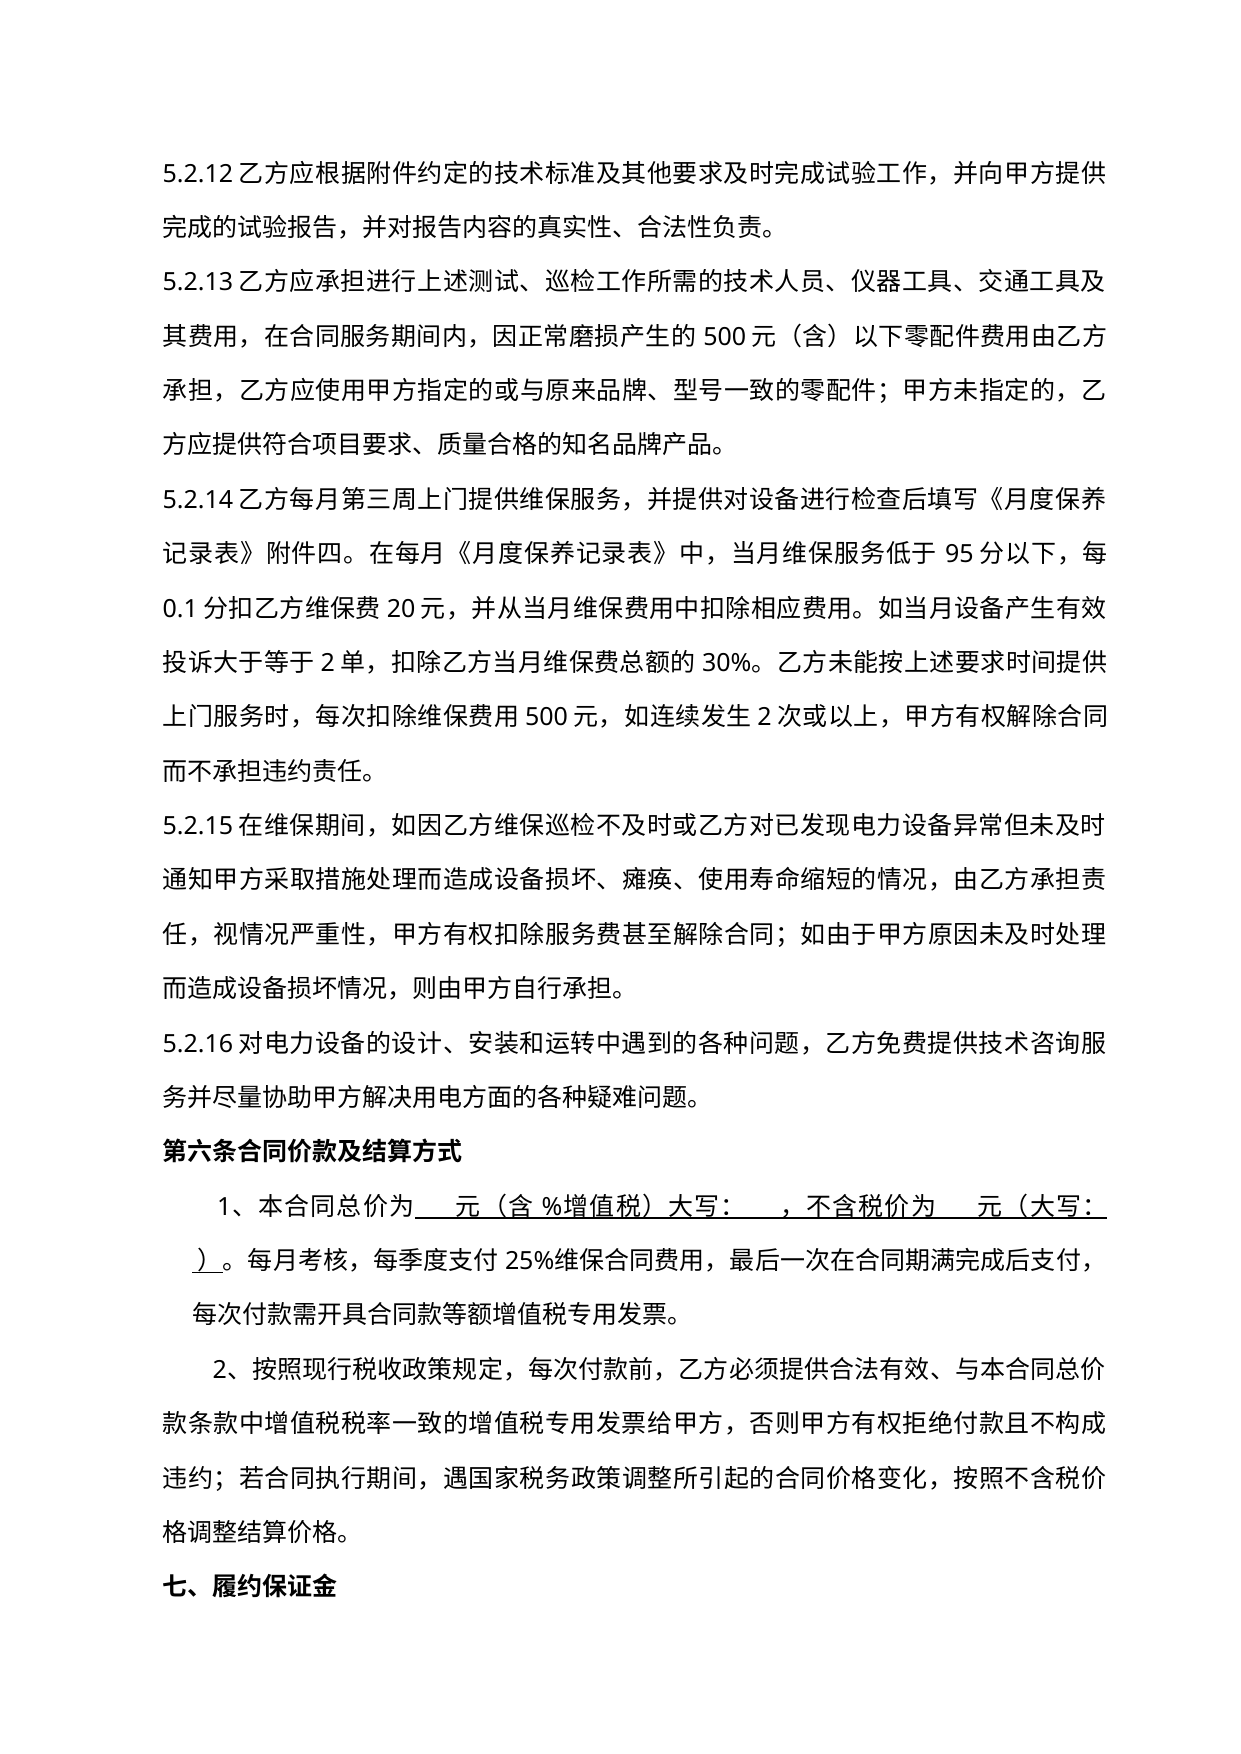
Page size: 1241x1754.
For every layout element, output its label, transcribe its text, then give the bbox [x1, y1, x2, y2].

text 5.2.14乙方每月第三周上门提供维保服务，并提供对设备进行检查后填写《月度保养记录表》附件四。在每月《月度保养记录表》中，当月维保服务低于95分以下，每0.1分扣乙方维保费20元，并从当月维保费用中扣除相应费用。如当月设备产生有效投诉大于等于2单，扣除乙方当月维保费总额的30%。乙方未能按上述要求时间提供上门服务时，每次扣除维保费用500元，如连续发生2次或以上，甲方有权解除合同而不承担违约责任。 [162, 479, 1108, 787]
text 5.2.15在维保期间，如因乙方维保巡检不及时或乙方对已发现电力设备异常但未及时通知甲方采取措施处理而造成设备损坏、瘫痪、使用寿命缩短的情况，由乙方承担责任，视情况严重性，甲方有权扣除服务费甚至解除合同；如由于甲方原因未及时处理而造成设备损坏情况，则由甲方自行承担。 [162, 806, 1108, 1005]
text 5.2.16对电力设备的设计、安装和运转中遇到的各种问题，乙方免费提供技术咨询服务并尽量协助甲方解决用电方面的各种疑难问题。 [162, 1023, 1108, 1114]
text 5.2.13乙方应承担进行上述测试、巡检工作所需的技术人员、仪器工具、交通工具及其费用，在合同服务期间内，因正常磨损产生的500元（含）以下零配件费用由乙方承担，乙方应使用甲方指定的或与原来品牌、型号一致的零配件；甲方未指定的，乙方应提供符合项目要求、质量合格的知名品牌产品。 [162, 262, 1108, 461]
text 第六条合同价款及结算方式 [162, 1132, 1108, 1168]
text 七、履约保证金 [162, 1567, 1108, 1603]
text 2、按照现行税收政策规定，每次付款前，乙方必须提供合法有效、与本合同总价款条款中增值税税率一致的增值税专用发票给甲方，否则甲方有权拒绝付款且不构成违约；若合同执行期间，遇国家税务政策调整所引起的合同价格变化，按照不含税价格调整结算价格。 [162, 1349, 1108, 1549]
text 1、本合同总价为 元（含 %增值税）大写： ，不含税价为 元（大写： ）。每月考核，每季度支付25%维保合同费用，最后一次在合同期满完成后支付，每次付款需开具合同款等额增值税专用发票。 [192, 1186, 1108, 1331]
text 5.2.12乙方应根据附件约定的技术标准及其他要求及时完成试验工作，并向甲方提供完成的试验报告，并对报告内容的真实性、合法性负责。 [162, 153, 1108, 244]
